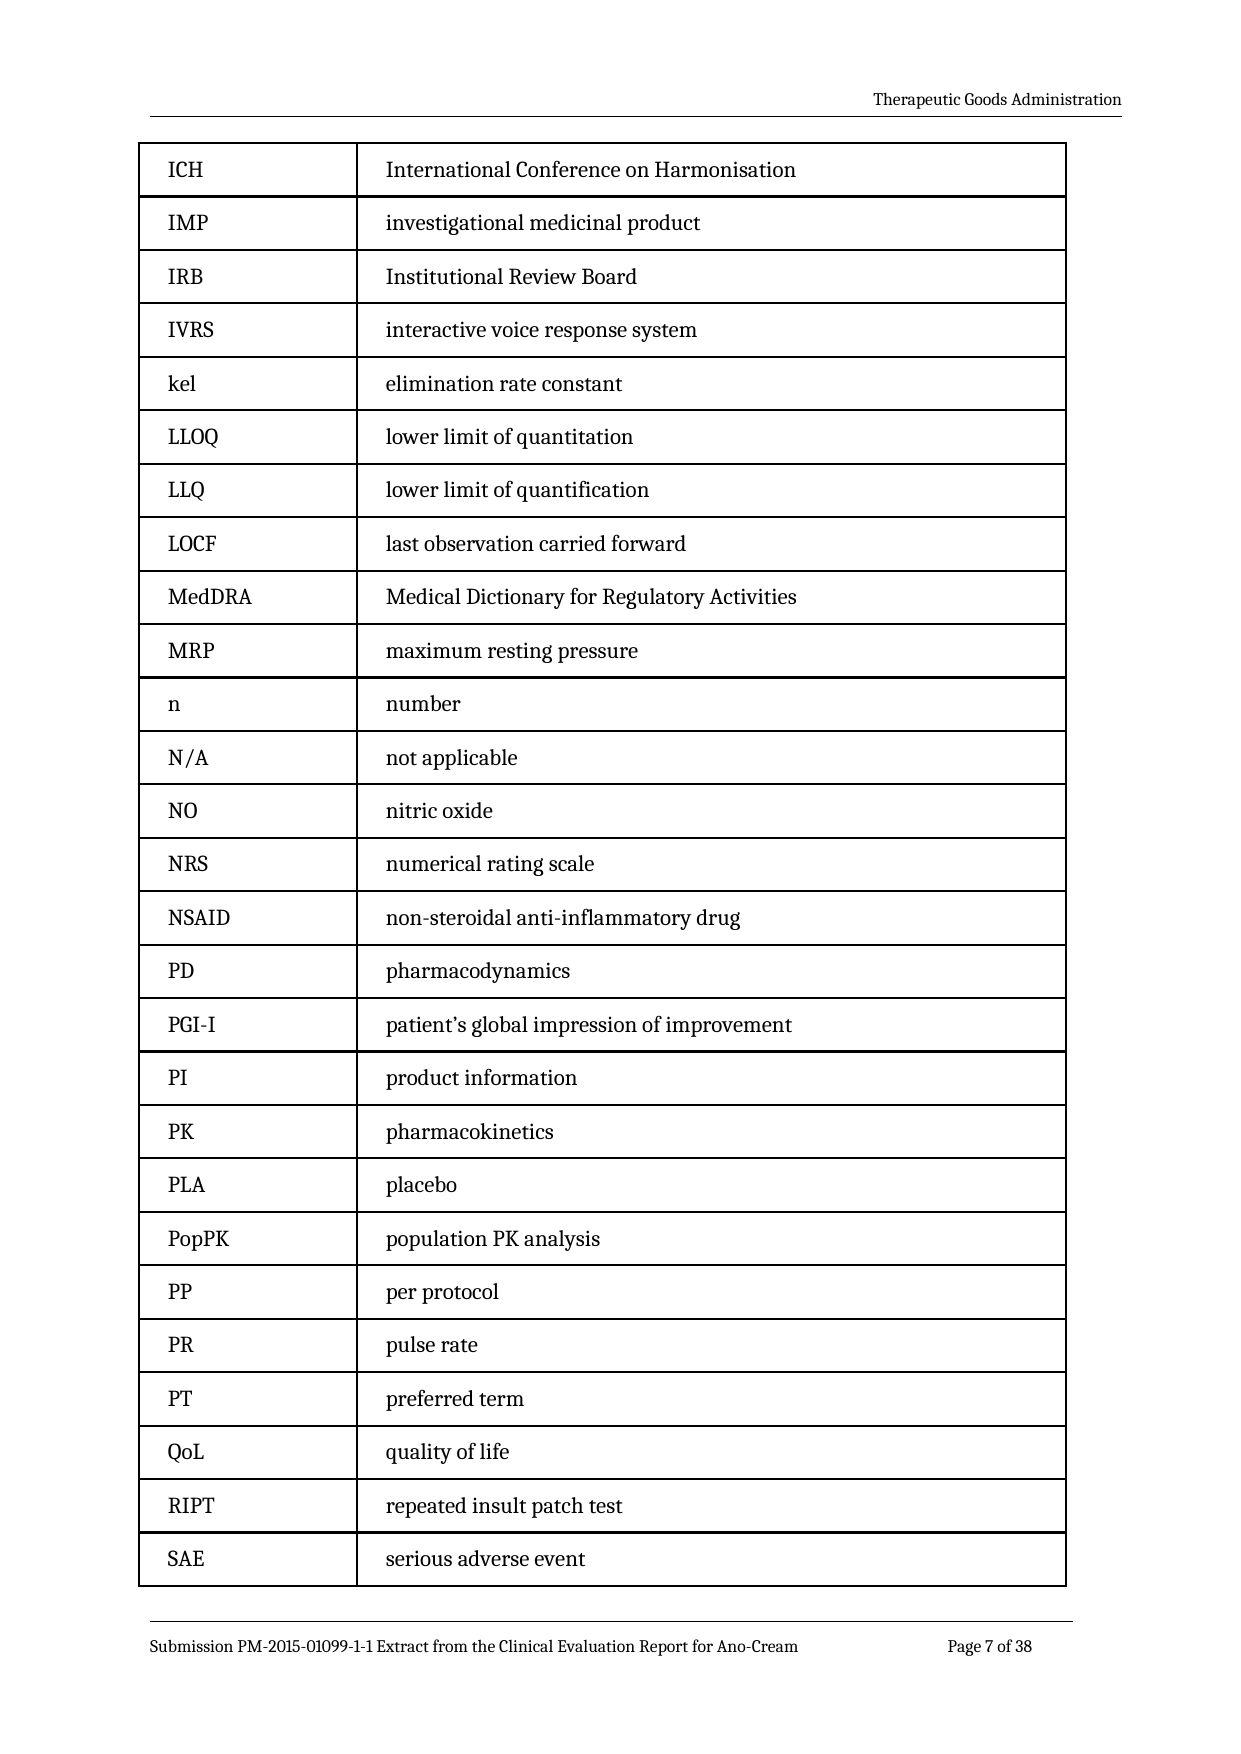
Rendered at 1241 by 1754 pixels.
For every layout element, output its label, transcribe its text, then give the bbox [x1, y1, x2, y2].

table_cell pharmacodynamics [358, 946, 1065, 997]
table_cell PD [140, 946, 356, 997]
table_cell kel [140, 358, 356, 409]
table_cell SAE [140, 1534, 356, 1585]
table_cell pulse rate [358, 1320, 1065, 1371]
table_cell LLOQ [140, 411, 356, 463]
table_cell serious adverse event [358, 1534, 1065, 1585]
table_cell nitric oxide [358, 785, 1065, 837]
table_cell Institutional Review Board [358, 251, 1065, 302]
table_cell placebo [358, 1159, 1065, 1211]
table_cell patient’s global impression of improvement [358, 999, 1065, 1050]
table_cell last observation carried forward [358, 518, 1065, 569]
table_cell ICH [140, 144, 356, 195]
table_cell interactive voice response system [358, 304, 1065, 356]
table_cell PI [140, 1053, 356, 1104]
table_cell PR [140, 1320, 356, 1371]
table_cell quality of life [358, 1427, 1065, 1478]
table_cell IRB [140, 251, 356, 302]
table_cell population PK analysis [358, 1213, 1065, 1264]
table_cell PLA [140, 1159, 356, 1211]
table_cell PopPK [140, 1213, 356, 1264]
table_cell MedDRA [140, 572, 356, 623]
table_cell per protocol [358, 1266, 1065, 1318]
table_cell International Conference on Harmonisation [358, 144, 1065, 195]
table_cell PP [140, 1266, 356, 1318]
table_cell N/A [140, 732, 356, 783]
table_cell IVRS [140, 304, 356, 356]
table_cell NSAID [140, 892, 356, 943]
table_cell PK [140, 1106, 356, 1157]
table_cell LLQ [140, 465, 356, 516]
table_cell NRS [140, 839, 356, 890]
table_cell repeated insult patch test [358, 1480, 1065, 1531]
table_cell PGI-I [140, 999, 356, 1050]
table_cell preferred term [358, 1373, 1065, 1424]
table_cell PT [140, 1373, 356, 1424]
table_cell pharmacokinetics [358, 1106, 1065, 1157]
table_cell lower limit of quantification [358, 465, 1065, 516]
table_cell NO [140, 785, 356, 837]
table_cell QoL [140, 1427, 356, 1478]
table_cell product information [358, 1053, 1065, 1104]
table_cell LOCF [140, 518, 356, 569]
table_cell number [358, 679, 1065, 730]
table_cell lower limit of quantitation [358, 411, 1065, 463]
table_cell elimination rate constant [358, 358, 1065, 409]
table_cell RIPT [140, 1480, 356, 1531]
table_cell not applicable [358, 732, 1065, 783]
table_cell MRP [140, 625, 356, 676]
table_cell numerical rating scale [358, 839, 1065, 890]
table_cell maximum resting pressure [358, 625, 1065, 676]
table_cell Medical Dictionary for Regulatory Activities [358, 572, 1065, 623]
table_cell n [140, 679, 356, 730]
table_cell IMP [140, 198, 356, 249]
table_cell investigational medicinal product [358, 198, 1065, 249]
table_cell non-steroidal anti-inflammatory drug [358, 892, 1065, 943]
